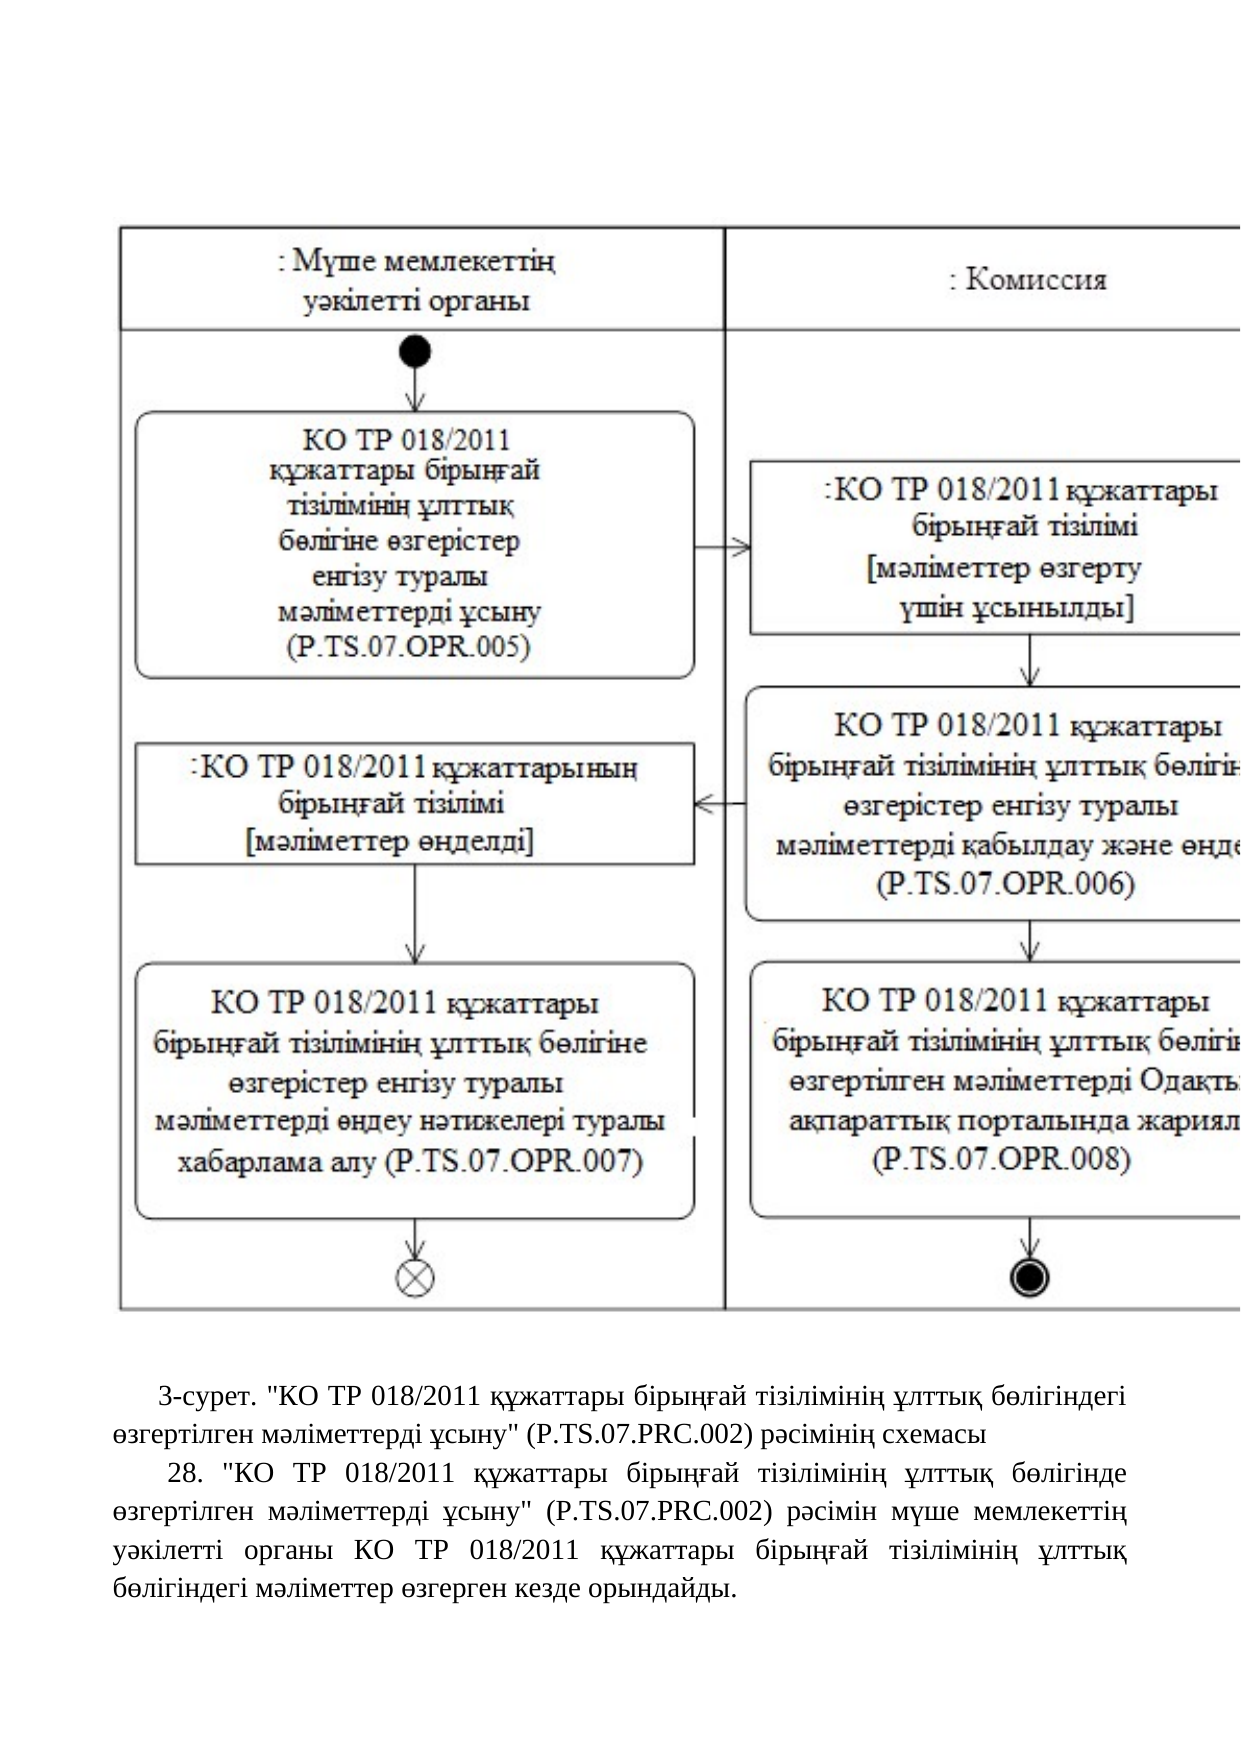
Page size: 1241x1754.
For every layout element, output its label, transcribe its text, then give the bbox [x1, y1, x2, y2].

text 3-сурет. "КО ТР 018/2011 құжаттары бірыңғай тізілімінің ұлттық бөлігіндегі өзгертілген мәліметтерді ұсыну" (P.TS.07.PRC.002) рәсімінің схемасы [112, 1378, 1128, 1450]
text 28. "КО ТР 018/2011 құжаттары бірыңғай тізілімінің ұлттық бөлігінде өзгертілген мәліметтерді ұсыну" (P.TS.07.PRC.002) рәсімін мүше мемлекеттің уәкілетті органы КО ТР 018/2011 құжаттары бірыңғай тізілімінің ұлттық бөлігіндегі мәліметтер өзгерген кезде орындайды. [112, 1455, 1128, 1604]
picture [112, 217, 1241, 1314]
